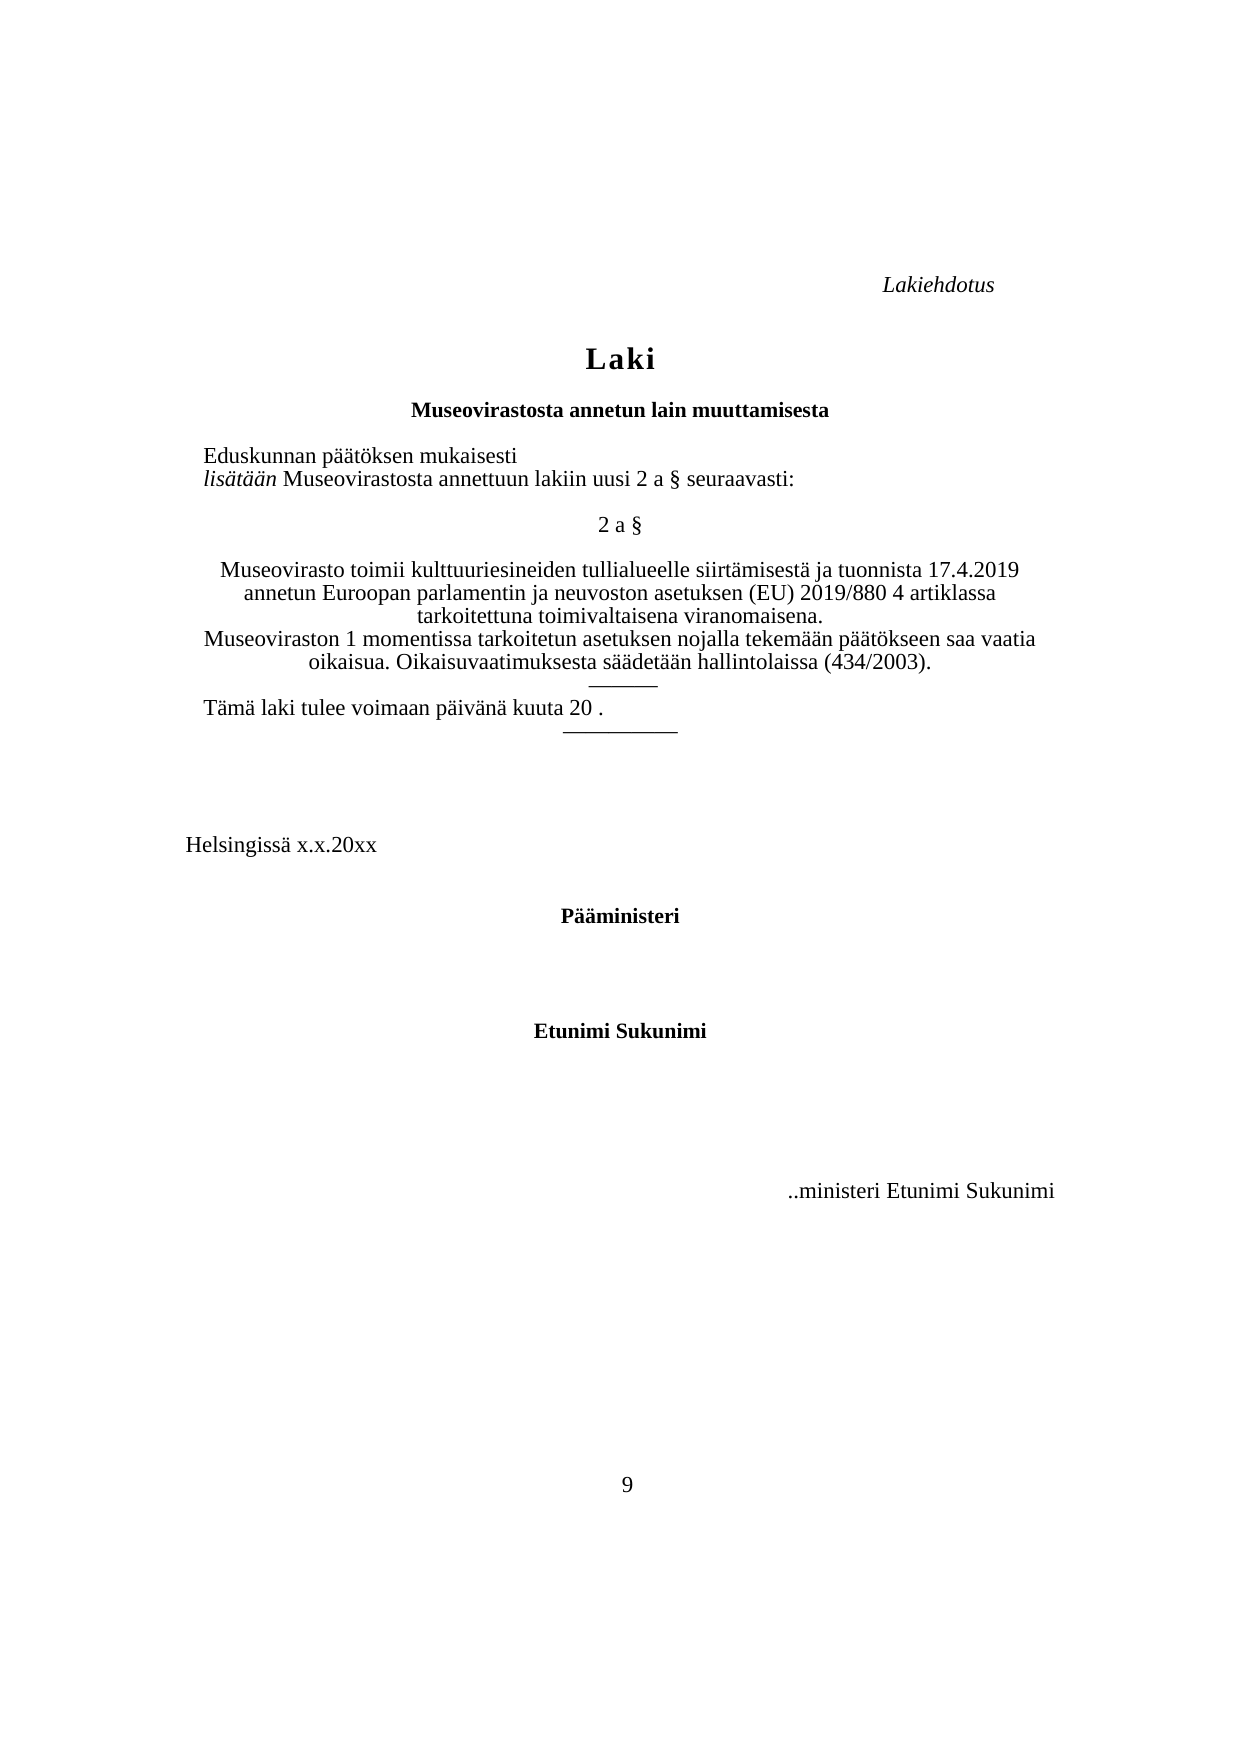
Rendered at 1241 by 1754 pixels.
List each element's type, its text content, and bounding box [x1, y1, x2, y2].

text Etunimi Sukunimi [185, 1020, 1055, 1043]
text ..ministeri Etunimi Sukunimi [185, 1181, 1055, 1203]
